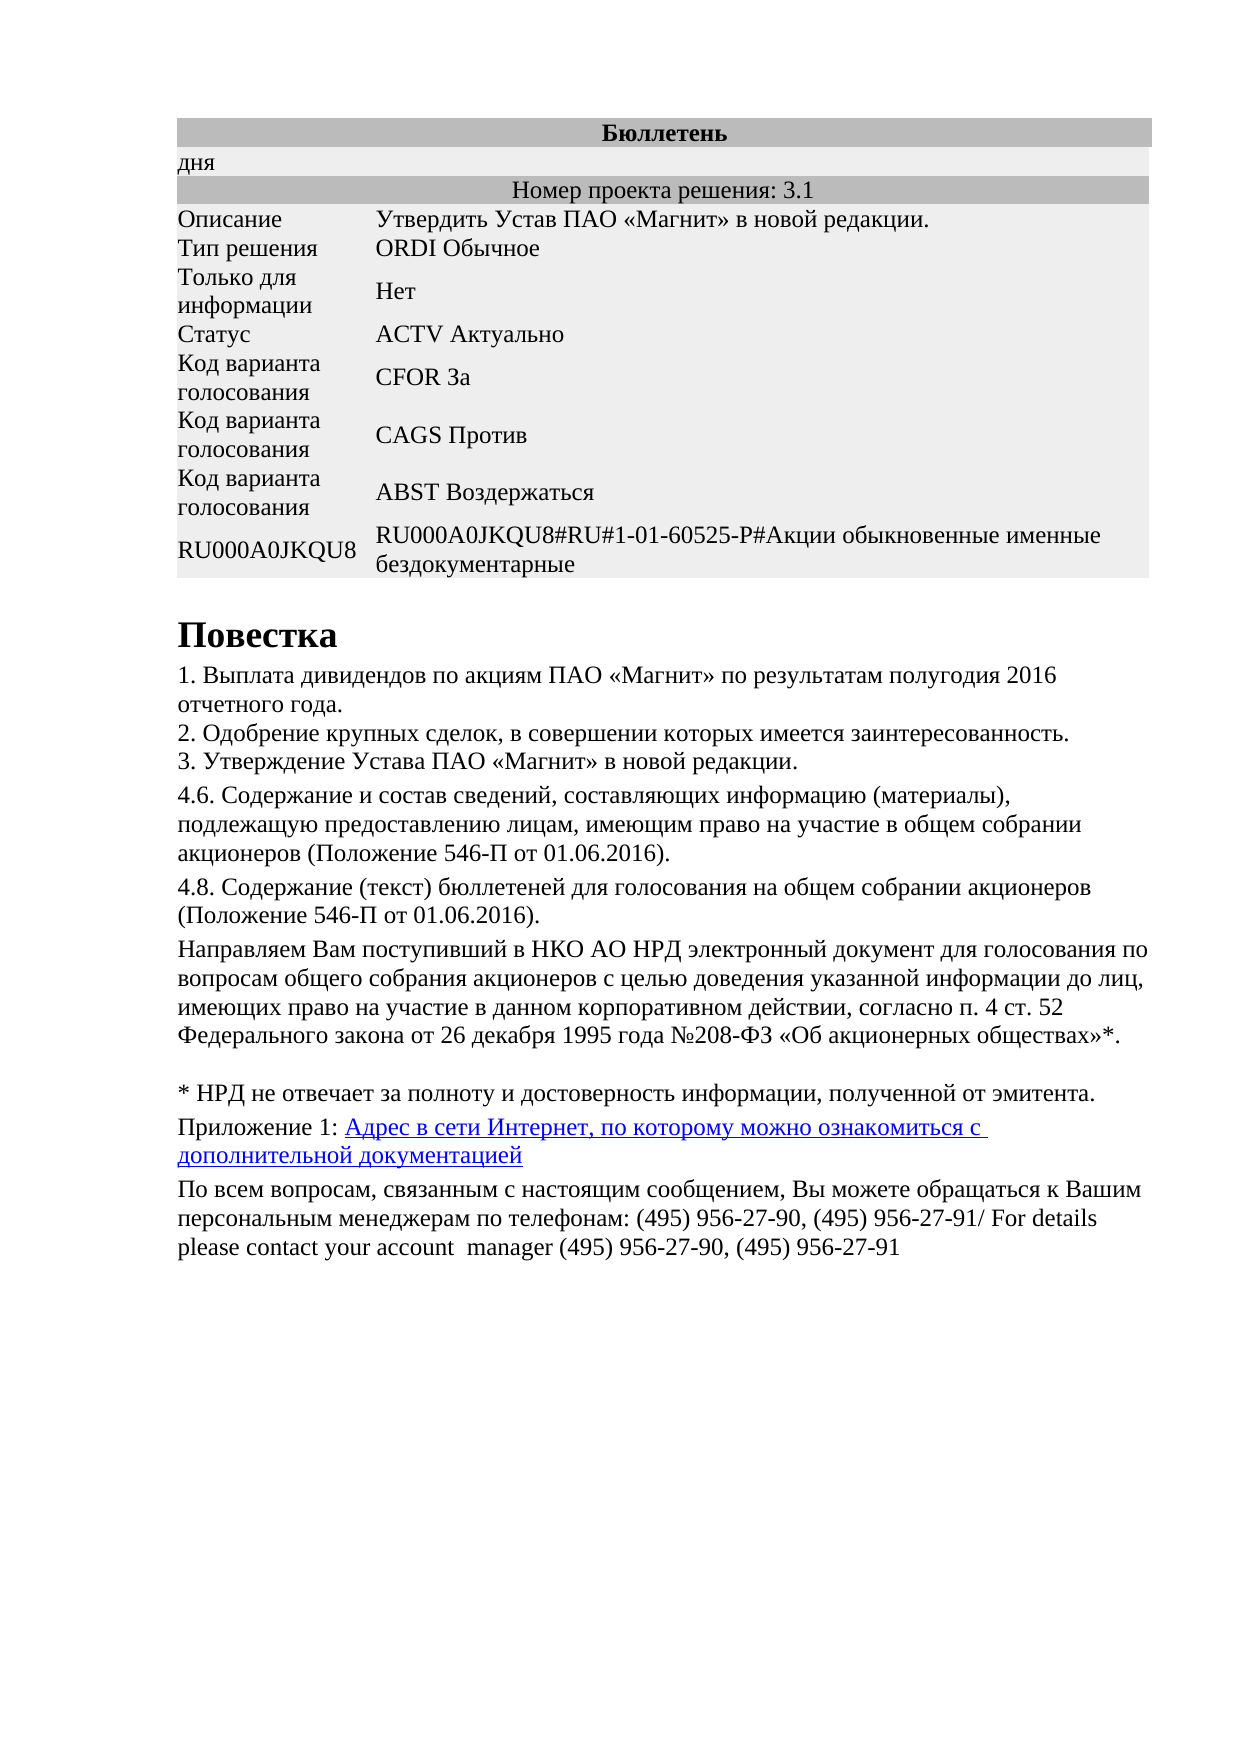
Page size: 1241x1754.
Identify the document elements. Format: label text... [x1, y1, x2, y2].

table_cell CAGS Против [375, 406, 1149, 463]
table_cell ABST Воздержаться [375, 463, 1149, 521]
text Направляем Вам поступивший в НКО АО НРД электронный документ для голосования по вопросам общего собрания акционеров с целью доведения указанной информации до лиц, имеющих право на участие в данном корпоративном действии, согласно п. 4 ст. 52 Федерального закона от 26 декабря 1995 года №208-ФЗ «Об акционерных обществах»*. * НРД не отвечает за полноту и достоверность информации, полученной от эмитента. [177, 934, 1152, 1107]
table_cell Код варианта голосования [177, 406, 375, 463]
table_cell Код варианта голосования [177, 348, 375, 406]
table_cell RU000A0JKQU8#RU#1-01-60525-P#Акции обыкновенные именные бездокументарные [375, 521, 1149, 578]
table_cell Описание [177, 204, 375, 233]
table_cell Номер проекта решения: 3.1 [177, 176, 1149, 204]
text 4.6. Содержание и состав сведений, составляющих информацию (материалы), подлежащую предоставлению лицам, имеющим право на участие в общем собрании акционеров (Положение 546-П от 01.06.2016). [177, 780, 1152, 867]
table_cell Код варианта голосования [177, 463, 375, 521]
table_cell Тип решения [177, 233, 375, 262]
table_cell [375, 147, 1149, 176]
table_cell Статус [177, 319, 375, 348]
text По всем вопросам, связанным с настоящим сообщением, Вы можете обращаться к Вашим персональным менеджерам по телефонам: (495) 956-27-90, (495) 956-27-91/ For details please contact your account manager (495) 956-27-90, (495) 956-27-91 [177, 1174, 1152, 1261]
table_cell Нет [375, 262, 1149, 319]
table_cell CFOR За [375, 348, 1149, 406]
table_cell RU000A0JKQU8 [177, 521, 375, 578]
table_cell ORDI Обычное [375, 233, 1149, 262]
table_cell Только для информации [177, 262, 375, 319]
table_cell ACTV Актуально [375, 319, 1149, 348]
table_cell Вопрос повестки дня [177, 147, 375, 176]
text 4.8. Содержание (текст) бюллетеней для голосования на общем собрании акционеров (Положение 546-П от 01.06.2016). [177, 872, 1152, 929]
table_header Бюллетень [177, 118, 1152, 147]
text Приложение 1: Адрес в сети Интернет, по которому можно ознакомиться с дополнительной документацией [177, 1112, 1152, 1169]
table_cell Утвердить Устав ПАО «Магнит» в новой редакции. [375, 204, 1149, 233]
text 1. Выплата дивидендов по акциям ПАО «Магнит» по результатам полугодия 2016 отчетного года. 2. Одобрение крупных сделок, в совершении которых имеется заинтересованность. 3. Утверждение Устава ПАО «Магнит» в новой редакции. [177, 660, 1152, 775]
subtitle Повестка [177, 612, 1152, 655]
